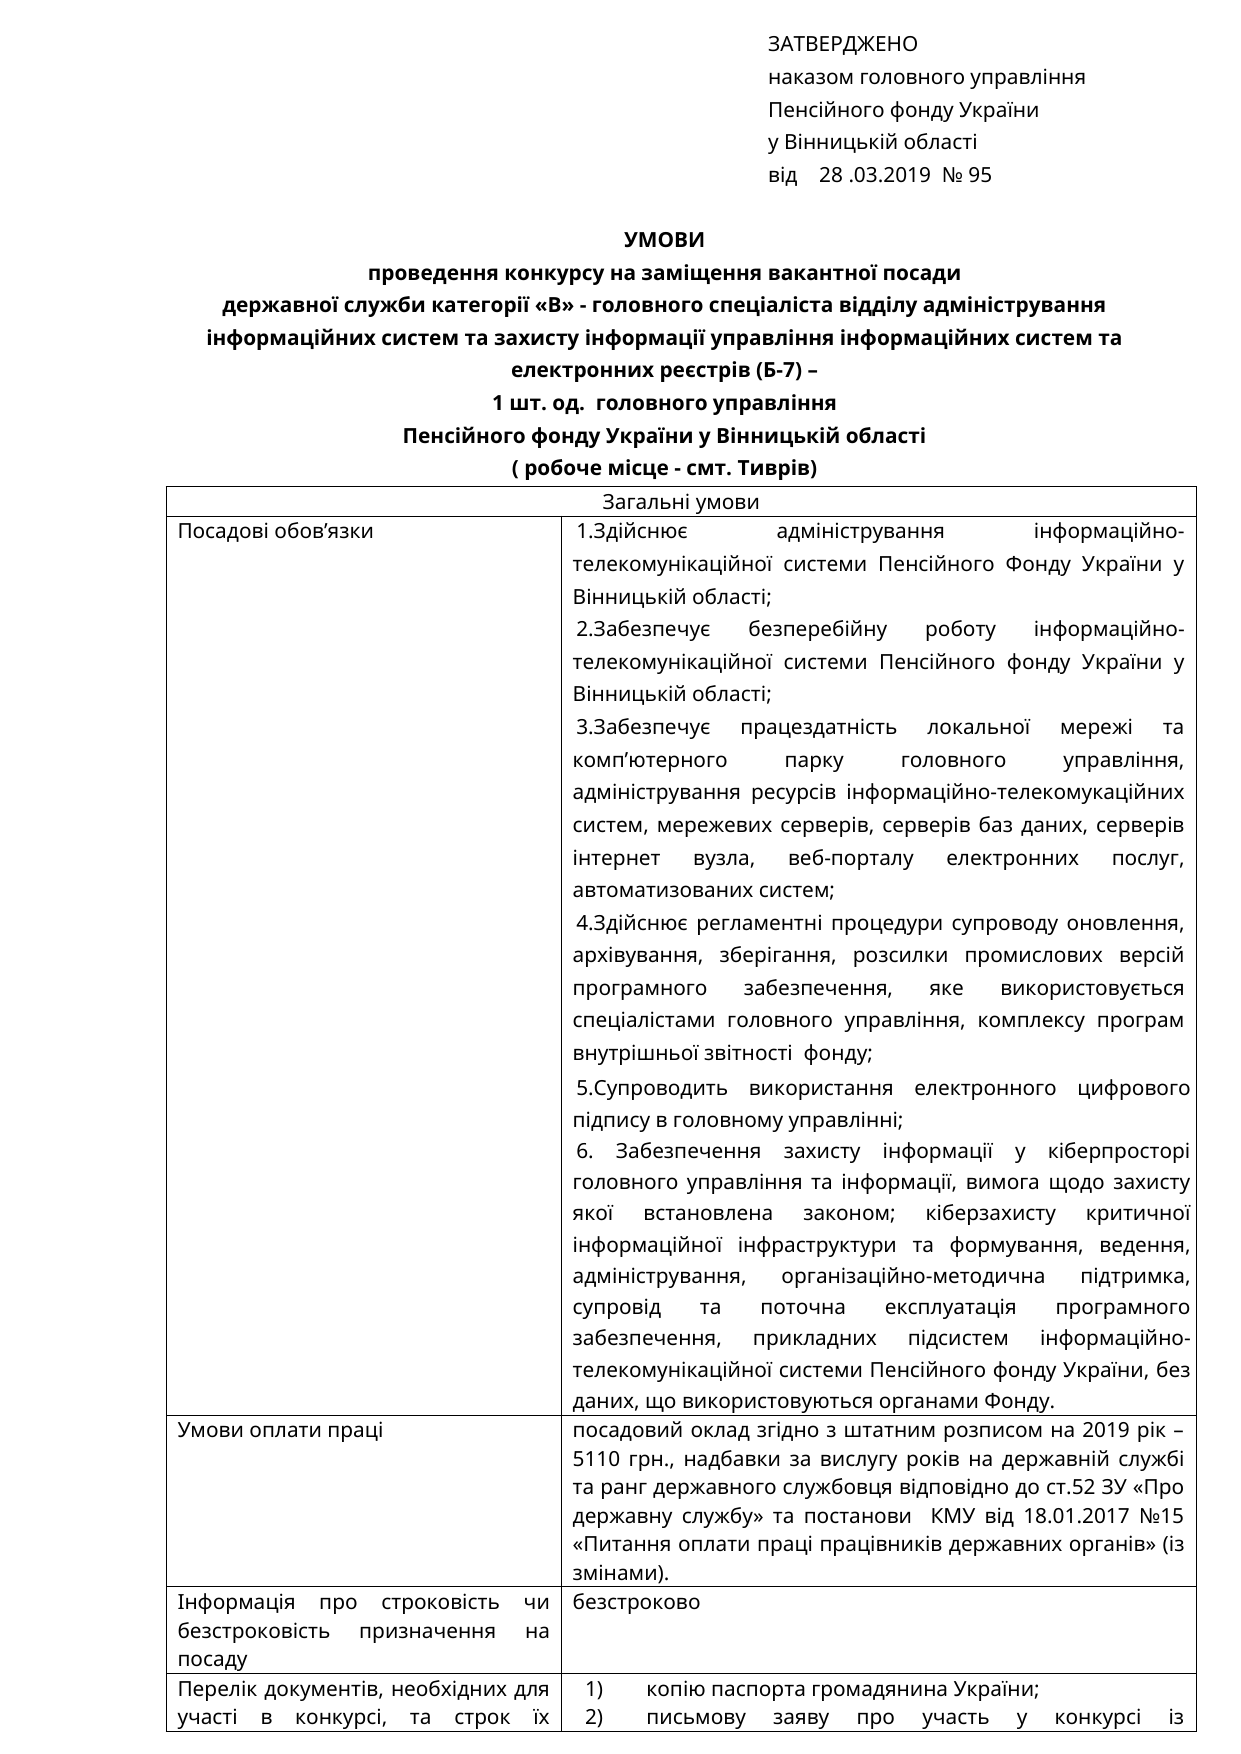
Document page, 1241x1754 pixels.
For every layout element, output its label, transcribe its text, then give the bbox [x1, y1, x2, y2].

text від 28 .03.2019 № 95 [177, 160, 1152, 188]
text 1 шт. од. головного управління [177, 388, 1152, 417]
text наказом головного управління [768, 62, 1152, 91]
text УМОВИ [177, 225, 1152, 254]
table_cell Інформація про строковість чи безстроковість призначення на посаду [167, 1587, 561, 1673]
text ( робоче місце - смт. Тиврів) [177, 453, 1152, 482]
table_cell Посадові обов’язки [167, 517, 561, 1414]
table_cell безстроково [562, 1587, 1196, 1673]
text проведення конкурсу на заміщення вакантної посади [177, 258, 1152, 286]
table_cell посадовий оклад згідно з штатним розписом на 2019 рік – 5110 грн., надбавки за вислугу років на державній службі та ранг державного службовця відповідно до ст.52 ЗУ «Про державну службу» та постанови КМУ від 18.01.2017 №15 «Питання оплати праці працівників державних органів» (із змінами). [562, 1416, 1196, 1586]
table_cell 1.Здійснює адміністрування інформаційно-телекомунікаційної системи Пенсійного Фонду України у Вінницькій області; 2.Забезпечує безперебійну роботу інформаційно-телекомунікаційної системи Пенсійного фонду України у Вінницькій області; 3.Забезпечує працездатність локальної мережі та комп’ютерного парку головного управління, адміністрування ресурсів інформаційно-телекомукаційних систем, мережевих серверів, серверів баз даних, серверів інтернет вузла, веб-порталу електронних послуг, автоматизованих систем; 4.Здійснює регламентні процедури супроводу оновлення, архівування, зберігання, розсилки промислових версій програмного забезпечення, яке використовується спеціалістами головного управління, комплексу програм внутрішньої звітності фонду; 5.Супроводить використання електронного цифрового підпису в головному управлінні; 6. Забезпечення захисту інформації у кіберпросторі головного управління та інформації, вимога щодо захисту якої встановлена законом; кіберзахисту критичної інформаційної інфраструктури та формування, ведення, адміністрування, організаційно-методична підтримка, супровід та поточна експлуатація програмного забезпечення, прикладних підсистем інформаційно-телекомунікаційної системи Пенсійного фонду України, без даних, що використовуються органами Фонду. [562, 517, 1196, 1414]
text ЗАТВЕРДЖЕНО [177, 29, 1152, 58]
text державної служби категорії «В» - головного спеціаліста відділу адміністрування інформаційних систем та захисту інформації управління інформаційних систем та електронних реєстрів (Б-7) – [177, 290, 1152, 384]
table_cell Умови оплати праці [167, 1416, 561, 1586]
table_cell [562, 1674, 1196, 1731]
text Пенсійного фонду України [177, 95, 1152, 123]
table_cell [167, 1674, 561, 1731]
table_header Загальні умови [167, 487, 1196, 516]
text у Вінницькій області [177, 127, 1152, 156]
text Пенсійного фонду України у Вінницькій області [177, 421, 1152, 449]
